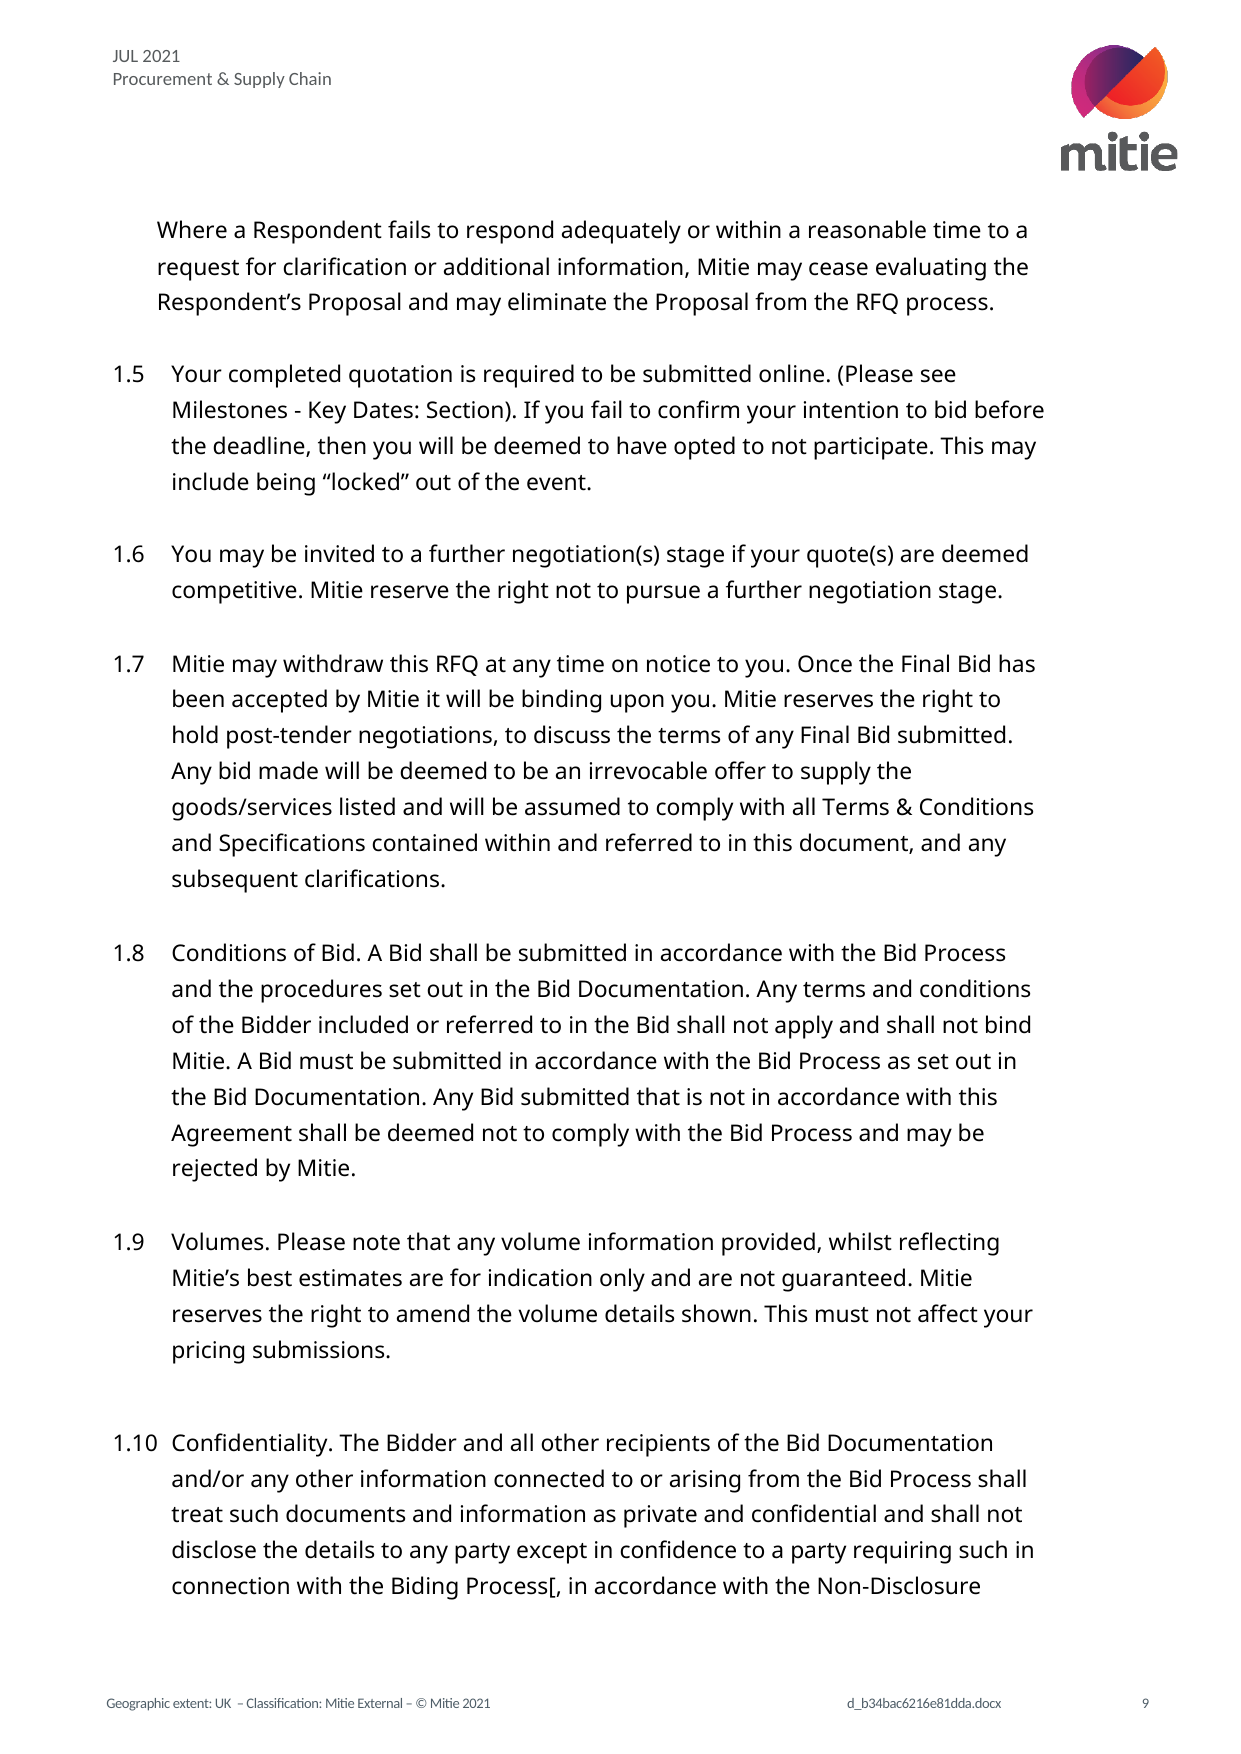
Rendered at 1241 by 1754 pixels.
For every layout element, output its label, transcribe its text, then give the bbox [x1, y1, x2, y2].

list Volumes. Please note that any volume information provided, whilst reflecting Mitie’s best estimates are for indication only and are not guaranteed. Mitie reserves the right to amend the volume details shown. This must not affect your pricing submissions. [112, 1226, 1048, 1365]
text Where a Respondent fails to respond adequately or within a reasonable time to a request for clarification or additional information, Mitie may cease evaluating the Respondent’s Proposal and may eliminate the Proposal from the RFQ process. [157, 214, 1048, 318]
list Mitie may withdraw this RFQ at any time on notice to you. Once the Final Bid has been accepted by Mitie it will be binding upon you. Mitie reserves the right to hold post-tender negotiations, to discuss the terms of any Final Bid submitted. Any bid made will be deemed to be an irrevocable offer to supply the goods/services listed and will be assumed to comply with all Terms & Conditions and Specifications contained within and referred to in this document, and any subsequent clarifications. [112, 647, 1048, 894]
list Your completed quotation is required to be submitted online. (Please see Milestones - Key Dates: Section). If you fail to confirm your intention to bid before the deadline, then you will be deemed to have opted to not participate. This may include being “locked” out of the event. [112, 358, 1048, 497]
list You may be invited to a further negotiation(s) stage if your quote(s) are deemed competitive. Mitie reserve the right not to pursue a further negotiation stage. [112, 538, 1048, 605]
list Conditions of Bid. A Bid shall be submitted in accordance with the Bid Process and the procedures set out in the Bid Documentation. Any terms and conditions of the Bidder included or referred to in the Bid shall not apply and shall not bind Mitie. A Bid must be submitted in accordance with the Bid Process as set out in the Bid Documentation. Any Bid submitted that is not in accordance with this Agreement shall be deemed not to comply with the Bid Process and may be rejected by Mitie. [112, 937, 1048, 1184]
picture [1061, 45, 1178, 171]
